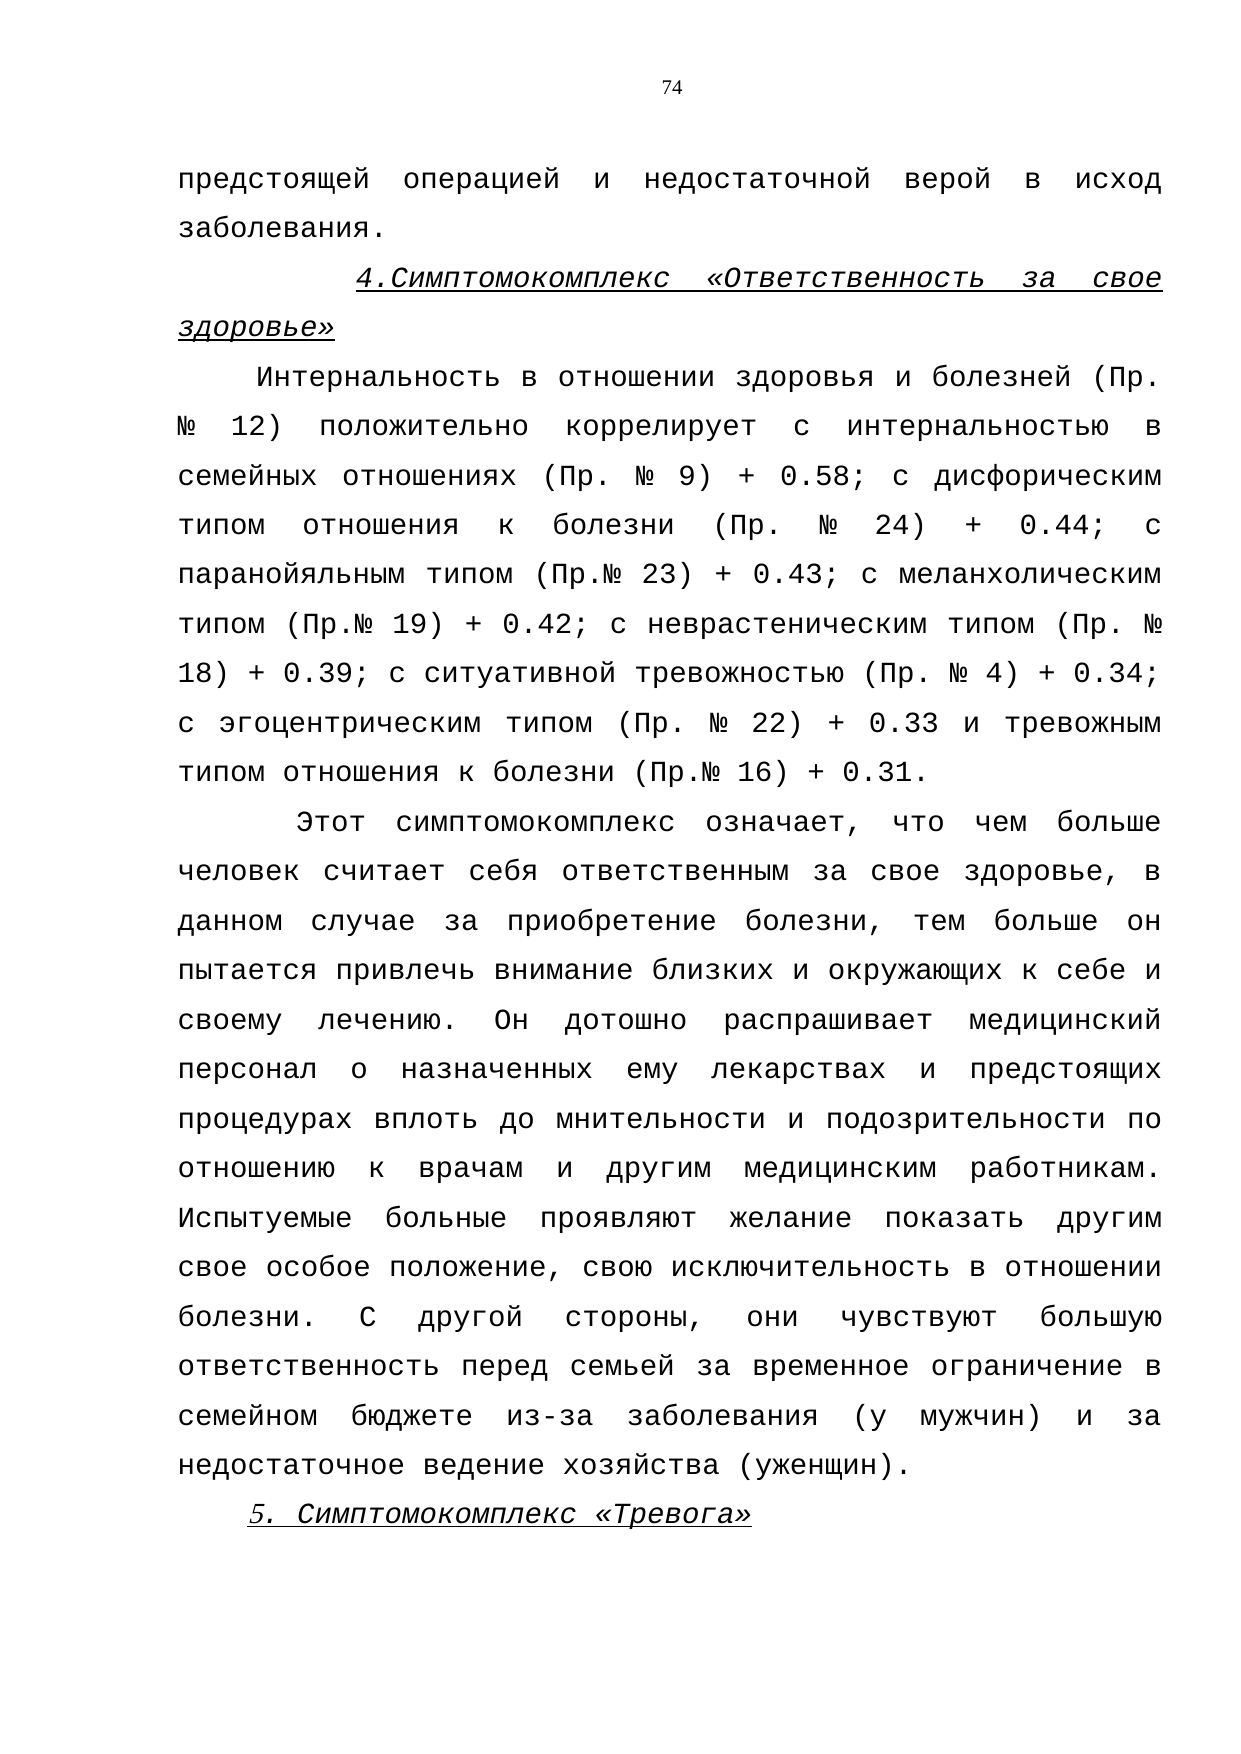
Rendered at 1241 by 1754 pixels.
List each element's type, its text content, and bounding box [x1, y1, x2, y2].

text Этот симптомокомплекс означает, что чем больше человек считает себя ответственным за свое здоровье, в данном случае за приобретение болезни, тем больше он пытается привлечь внимание близких и окружающих к себе и своему лечению. Он дотошно распрашивает медицинский персонал о назначенных ему лекарствах и предстоящих процедурах вплоть до мнительности и подозрительности по отношению к врачам и другим медицинским работникам. Испытуемые больные проявляют желание показать другим свое особое положение, свою исключительность в отношении болезни. С другой стороны, они чувствуют большую ответственность перед семьей за временное ограничение в семейном бюджете из-за заболевания (у мужчин) и за недостаточное ведение хозяйства (уженщин). [177, 807, 1162, 1483]
text . Симптомокомплекс «Тревога» [177, 1500, 1162, 1533]
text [177, 118, 1162, 246]
text 4.Симптомокомплекс «Ответственность за свое здоровье» [177, 263, 1162, 345]
text Интернальность в отношении здоровья и болезней (Пр. № 12) положительно коррелирует с интернальностью в семейных отношениях (Пр. № 9) + 0.58; с дисфорическим типом отношения к болезни (Пр. № 24) + 0.44; с паранойяльным типом (Пр.№ 23) + 0.43; с меланхолическим типом (Пр.№ 19) + 0.42; с неврастеническим типом (Пр. № 18) + 0.39; с ситуативной тревожностью (Пр. № 4) + 0.34; с эгоцентрическим типом (Пр. № 22) + 0.33 и тревожным типом отношения к болезни (Пр.№ 16) + 0.31. [177, 362, 1162, 791]
